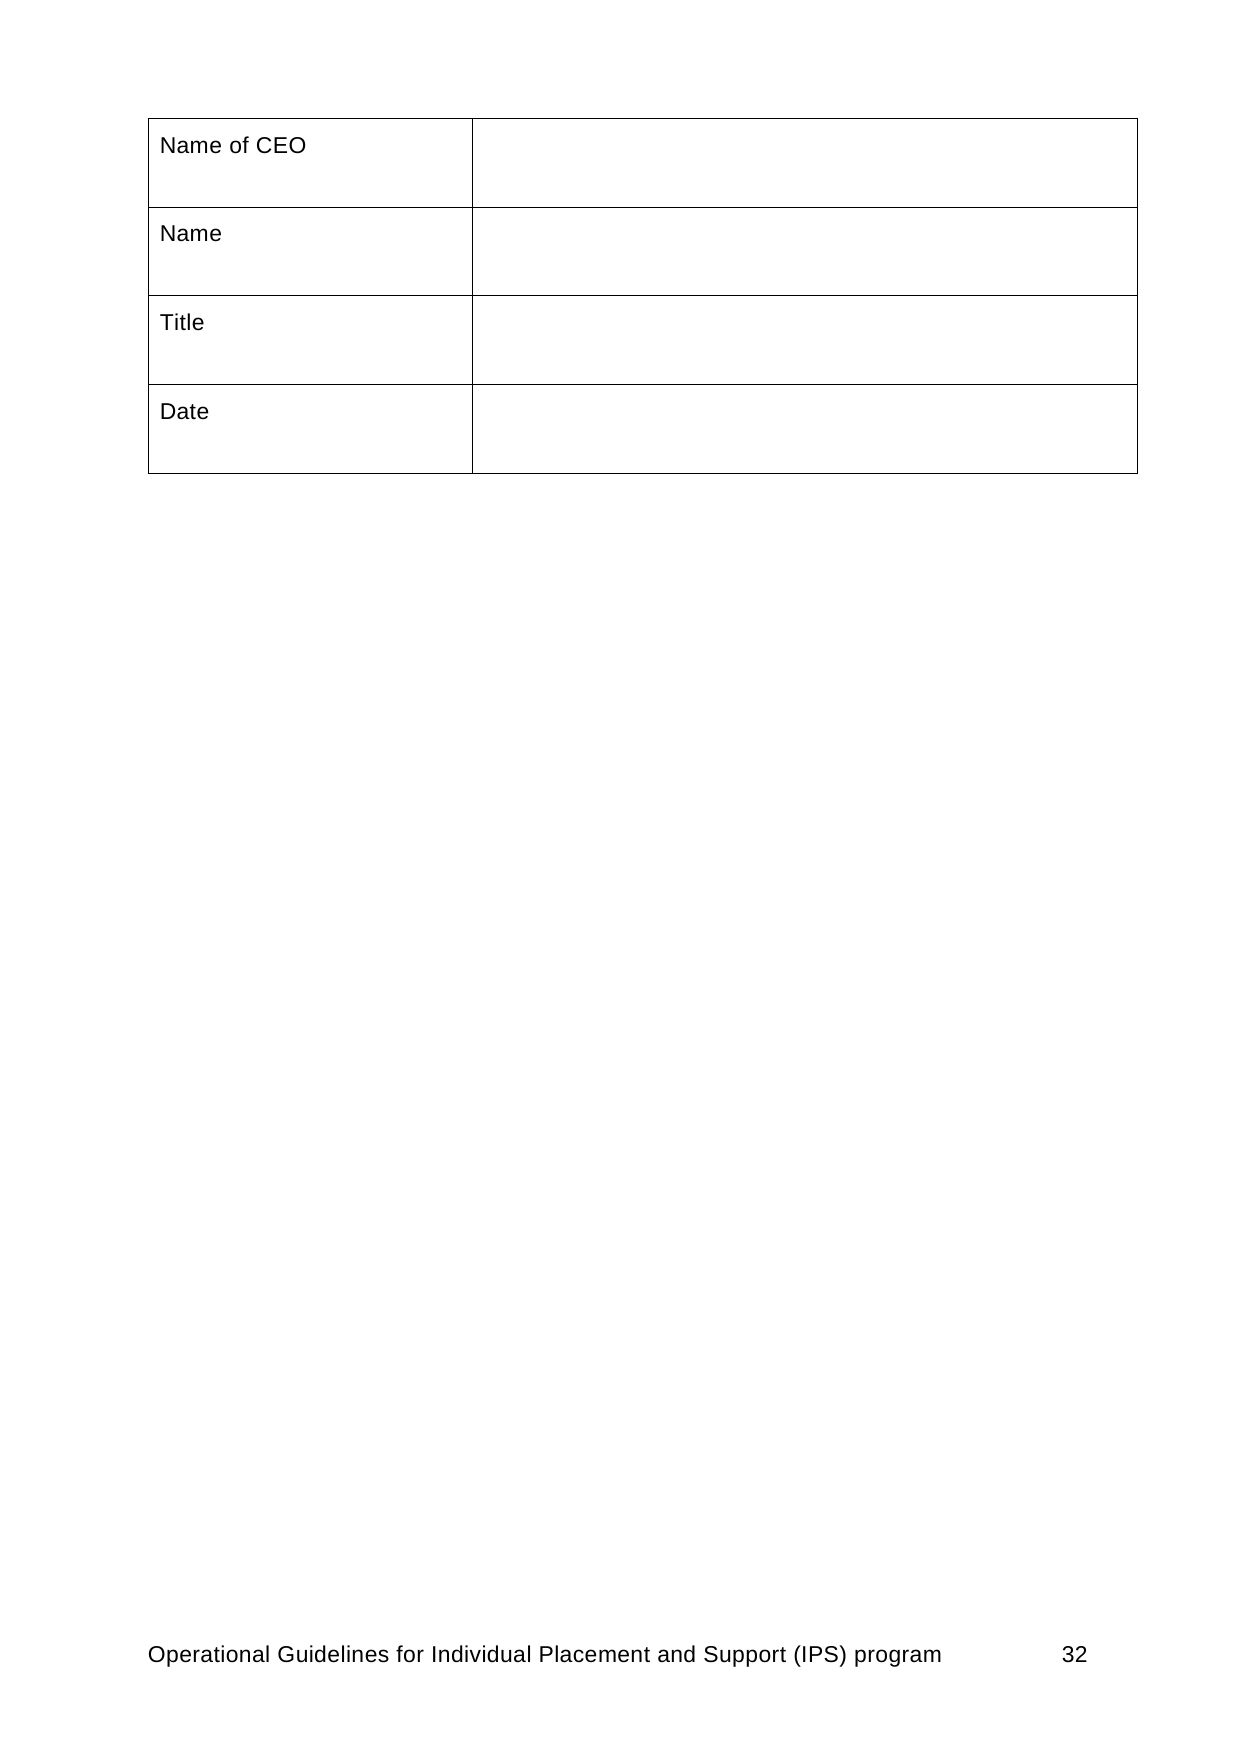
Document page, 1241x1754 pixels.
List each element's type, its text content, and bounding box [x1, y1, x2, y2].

table_cell Name [149, 208, 472, 295]
table_cell [473, 385, 1137, 473]
table_cell [473, 296, 1137, 384]
table_cell [473, 208, 1137, 295]
table_header Name of CEO [149, 119, 472, 207]
table_cell Title [149, 296, 472, 384]
table_cell Date [149, 385, 472, 473]
table_header [473, 119, 1137, 207]
